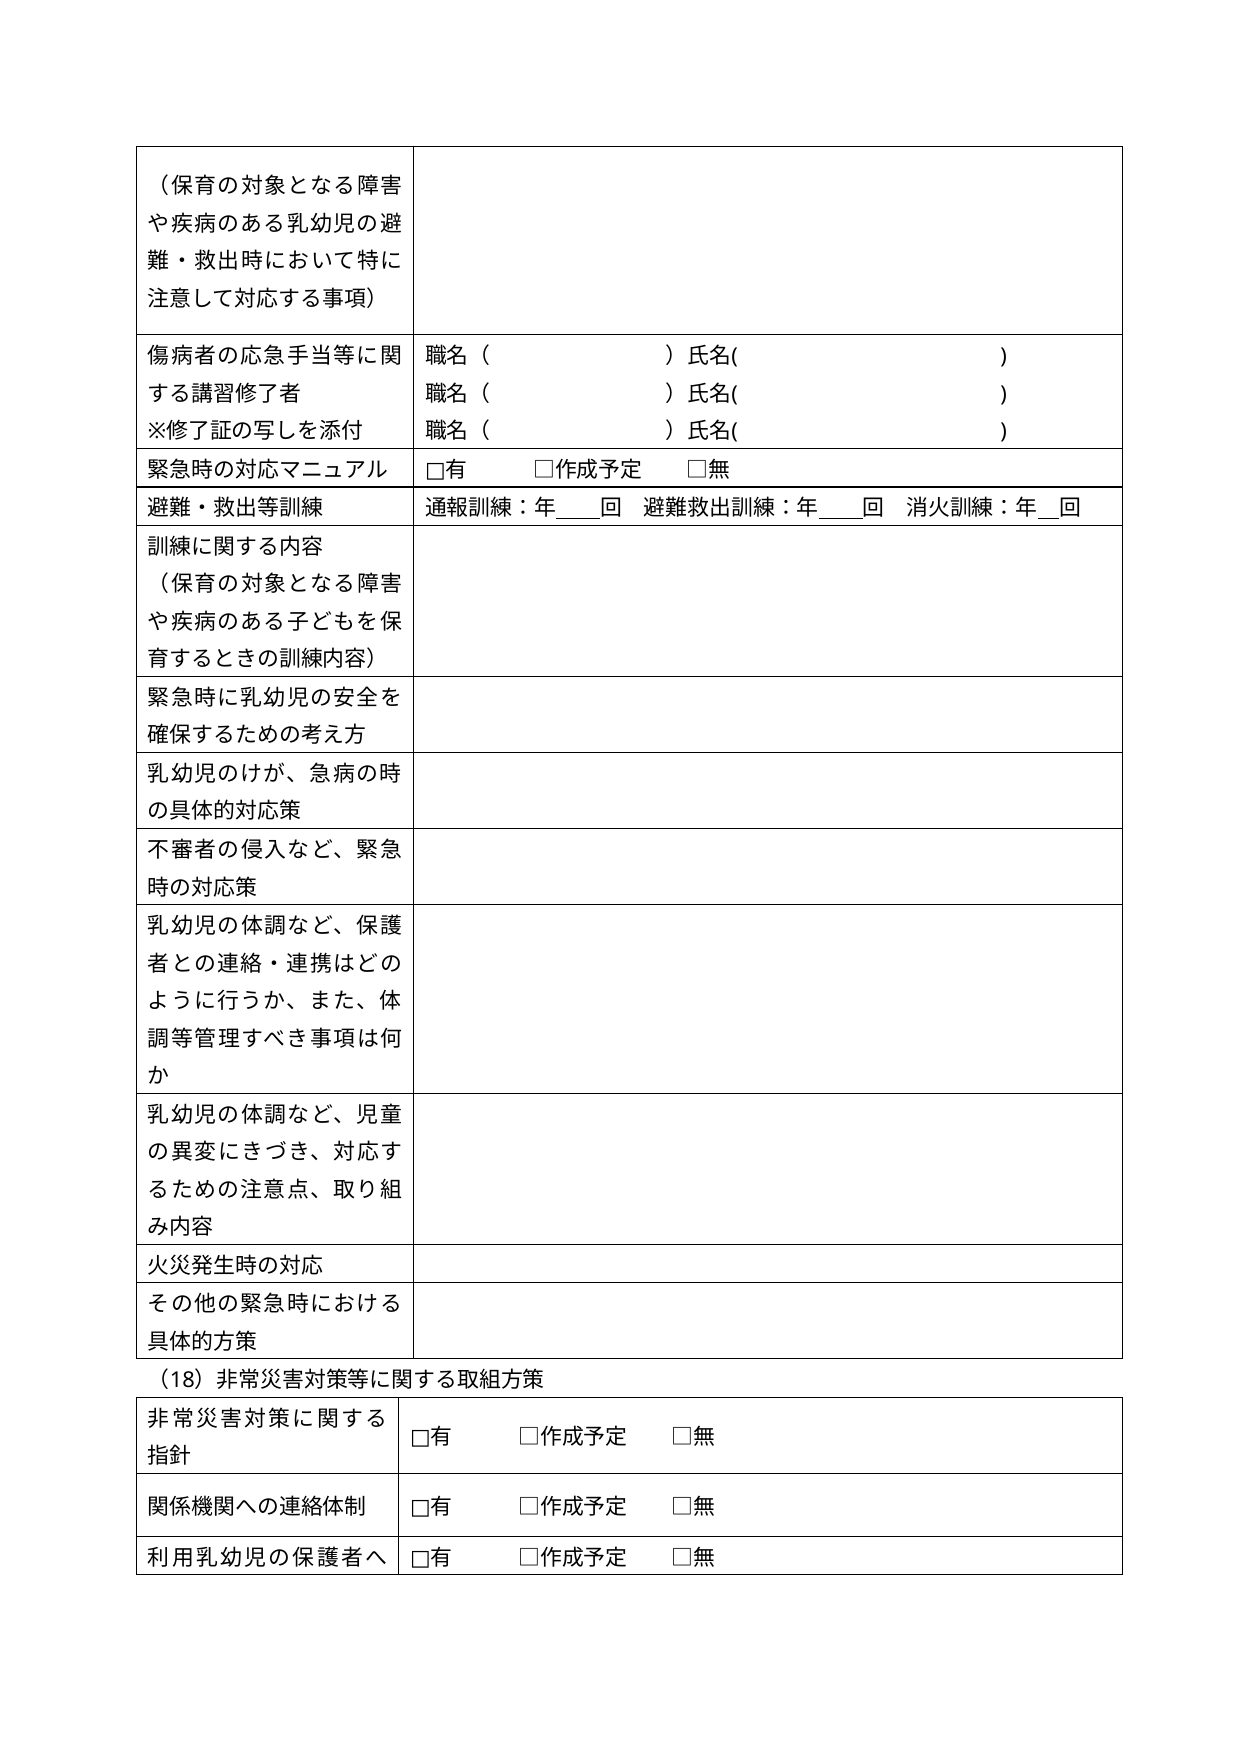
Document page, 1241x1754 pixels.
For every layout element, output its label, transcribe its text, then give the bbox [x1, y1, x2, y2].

table_cell 傷病者の応急手当等に関する講習修了者 ※修了証の写しを添付 [137, 335, 413, 448]
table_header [137, 147, 413, 334]
table_cell [414, 753, 1122, 828]
table_cell 乳幼児の体調など、保護者との連絡・連携はどのように行うか、また、体調等管理すべき事項は何か [137, 905, 413, 1093]
text （18）非常災害対策等に関する取組方策 [148, 1359, 1092, 1397]
table_cell □有 □作成予定 □無 [399, 1474, 1122, 1536]
table_cell 職名（ ）氏名( ) 職名（ ）氏名( ) 職名（ ）氏名( ) [414, 335, 1122, 448]
table_cell 火災発生時の対応 [137, 1245, 413, 1282]
table_cell 乳幼児のけが、急病の時の具体的対応策 [137, 753, 413, 828]
table_cell [414, 905, 1122, 1093]
table_cell 関係機関への連絡体制 [137, 1474, 398, 1536]
table_cell 乳幼児の体調など、児童の異変にきづき、対応するための注意点、取り組み内容 [137, 1094, 413, 1244]
table_header 非常災害対策に関する指針 [137, 1398, 398, 1473]
table_cell □有 □作成予定 □無 [414, 449, 1122, 486]
table_cell 緊急時の対応マニュアル [137, 449, 413, 486]
table_cell 不審者の侵入など、緊急時の対応策 [137, 829, 413, 904]
table_cell その他の緊急時における具体的方策 [137, 1283, 413, 1358]
table_cell □有 □作成予定 □無 [399, 1537, 1122, 1574]
table_cell 通報訓練：年 回 避難救出訓練：年 回 消火訓練：年 回 [414, 488, 1122, 525]
table_cell [414, 1283, 1122, 1358]
table_header [414, 147, 1122, 334]
table_cell [414, 526, 1122, 676]
table_cell [414, 677, 1122, 752]
table_cell 避難・救出等訓練 [137, 488, 413, 525]
table_cell 緊急時に乳幼児の安全を確保するための考え方 [137, 677, 413, 752]
table_cell 利用乳幼児の保護者への周知 [137, 1537, 398, 1574]
table_cell [414, 1245, 1122, 1282]
table_cell [414, 1094, 1122, 1244]
table_header □有 □作成予定 □無 [399, 1398, 1122, 1473]
table_cell [414, 829, 1122, 904]
table_cell 訓練に関する内容 （保育の対象となる障害や疾病のある子どもを保育するときの訓練内容） [137, 526, 413, 676]
